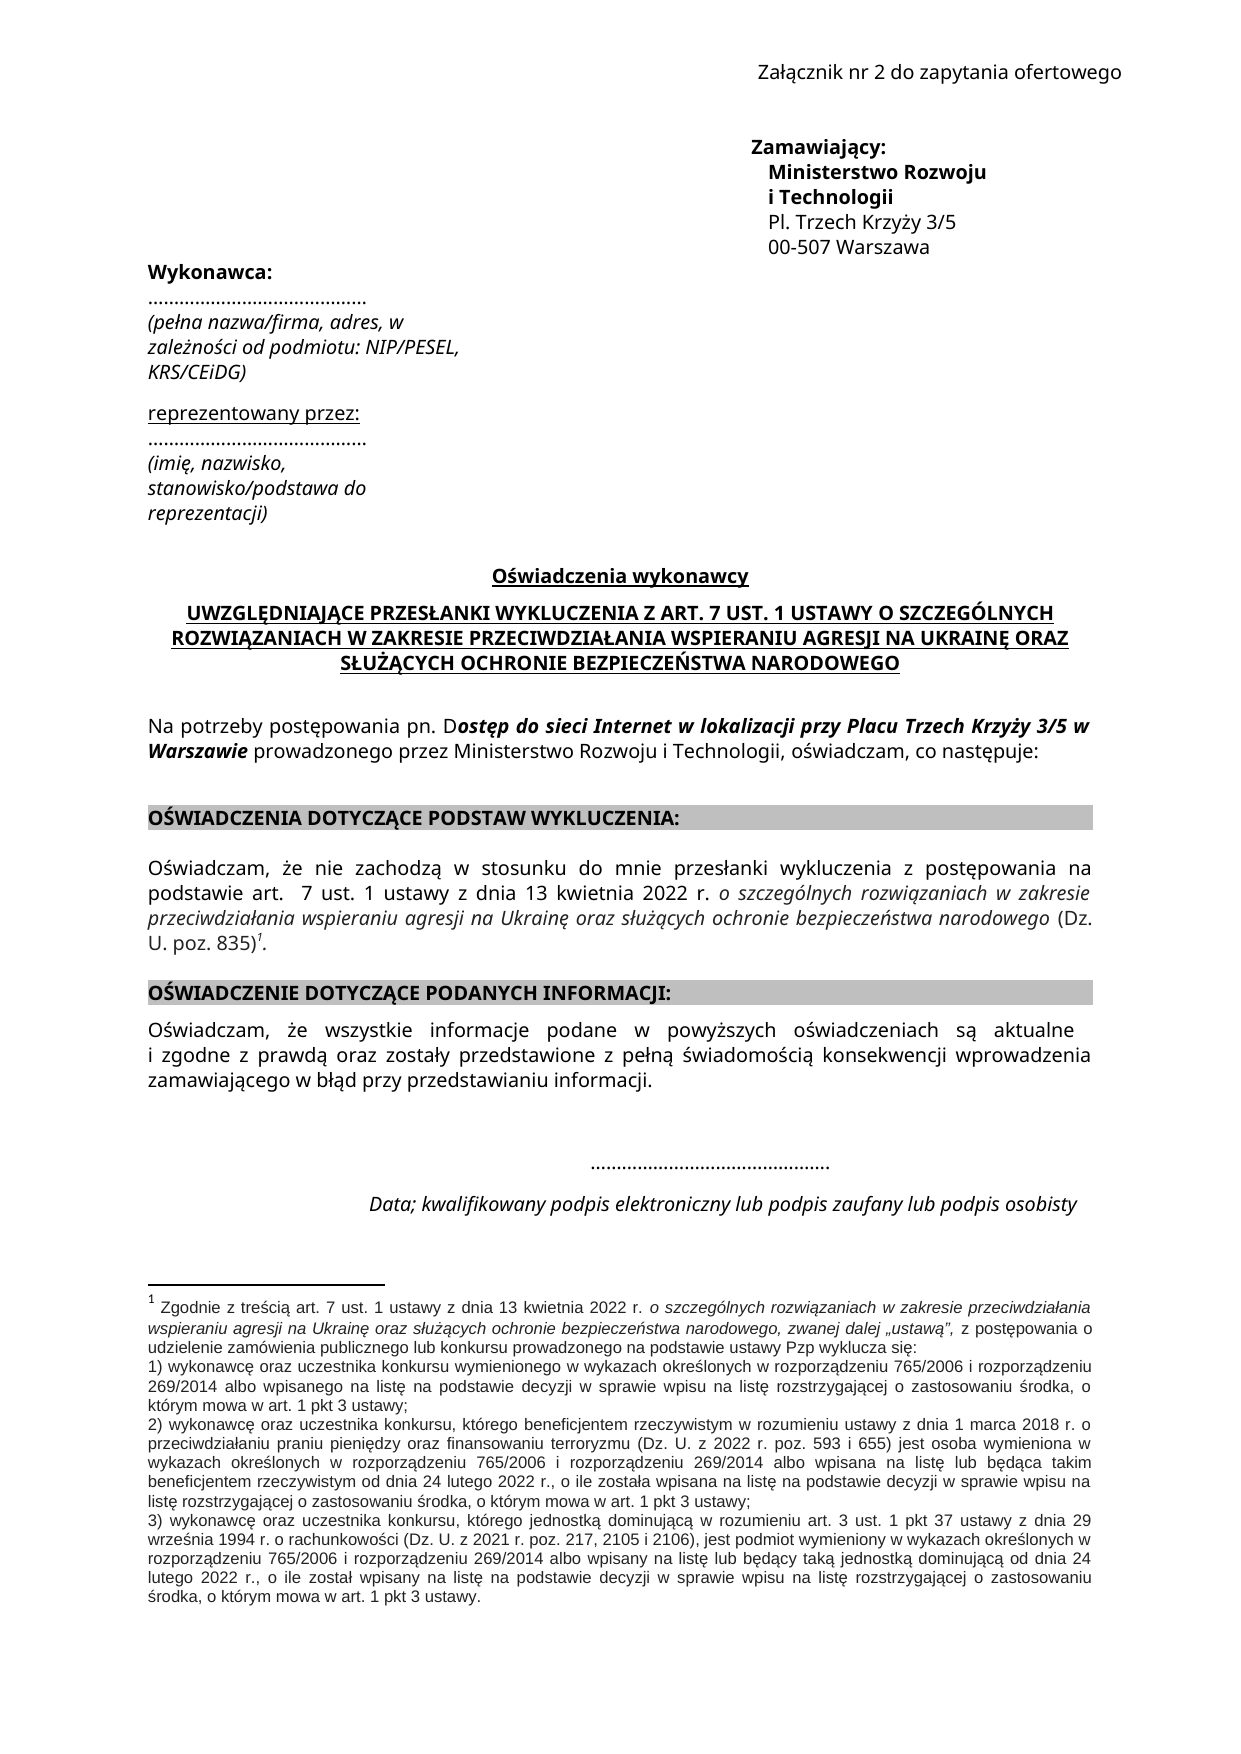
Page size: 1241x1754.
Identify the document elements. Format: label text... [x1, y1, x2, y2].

text Załącznik nr 2 do zapytania ofertowego [148, 59, 1122, 84]
text OŚWIADCZENIE DOTYCZĄCE PODANYCH INFORMACJI: [148, 980, 1093, 1005]
text OŚWIADCZENIA DOTYCZĄCE PODSTAW WYKLUCZENIA: [148, 805, 1093, 830]
text Pl. Trzech Krzyży 3/5 [768, 209, 1093, 234]
text (imię, nazwisko, stanowisko/podstawa do reprezentacji) [148, 451, 472, 526]
text …………………………………… [148, 284, 472, 309]
text …………………………………… [148, 426, 472, 451]
text Data; kwalifikowany podpis elektroniczny lub podpis zaufany lub podpis osobisty [148, 1191, 1093, 1216]
text (pełna nazwa/firma, adres, w zależności od podmiotu: NIP/PESEL, KRS/CEiDG) [148, 309, 472, 384]
text ………………………………………. [148, 1149, 1093, 1174]
text UWZGLĘDNIAJĄCE PRZESŁANKI WYKLUCZENIA Z ART. 7 UST. 1 USTAWY o szczególnych rozwiązaniach w zakresie przeciwdziałania wspieraniu agresji na Ukrainę oraz służących ochronie bezpieczeństwa narodowego [148, 601, 1093, 676]
text Wykonawca: [148, 259, 1093, 284]
text Na potrzeby postępowania pn. Dostęp do sieci Internet w lokalizacji przy Placu Trzech Krzyży 3/5 w Warszawie prowadzonego przez Ministerstwo Rozwoju i Technologii, oświadczam, co następuje: [148, 713, 1093, 763]
text Zamawiający: [148, 134, 886, 159]
text Ministerstwo Rozwoju i Technologii [768, 159, 1093, 209]
text Oświadczam, że nie zachodzą w stosunku do mnie przesłanki wykluczenia z postępowania na podstawie art. 7 ust. 1 ustawy z dnia 13 kwietnia 2022 r. o szczególnych rozwiązaniach w zakresie przeciwdziałania wspieraniu agresji na Ukrainę oraz służących ochronie bezpieczeństwa narodowego (Dz. U. poz. 835). [148, 855, 1093, 955]
text Oświadczam, że wszystkie informacje podane w powyższych oświadczeniach są aktualne i zgodne z prawdą oraz zostały przedstawione z pełną świadomością konsekwencji wprowadzenia zamawiającego w błąd przy przedstawianiu informacji. [148, 1017, 1093, 1092]
text reprezentowany przez: [148, 401, 1093, 426]
text Oświadczenia wykonawcy [148, 563, 1093, 588]
text 00-507 Warszawa [694, 234, 1093, 259]
